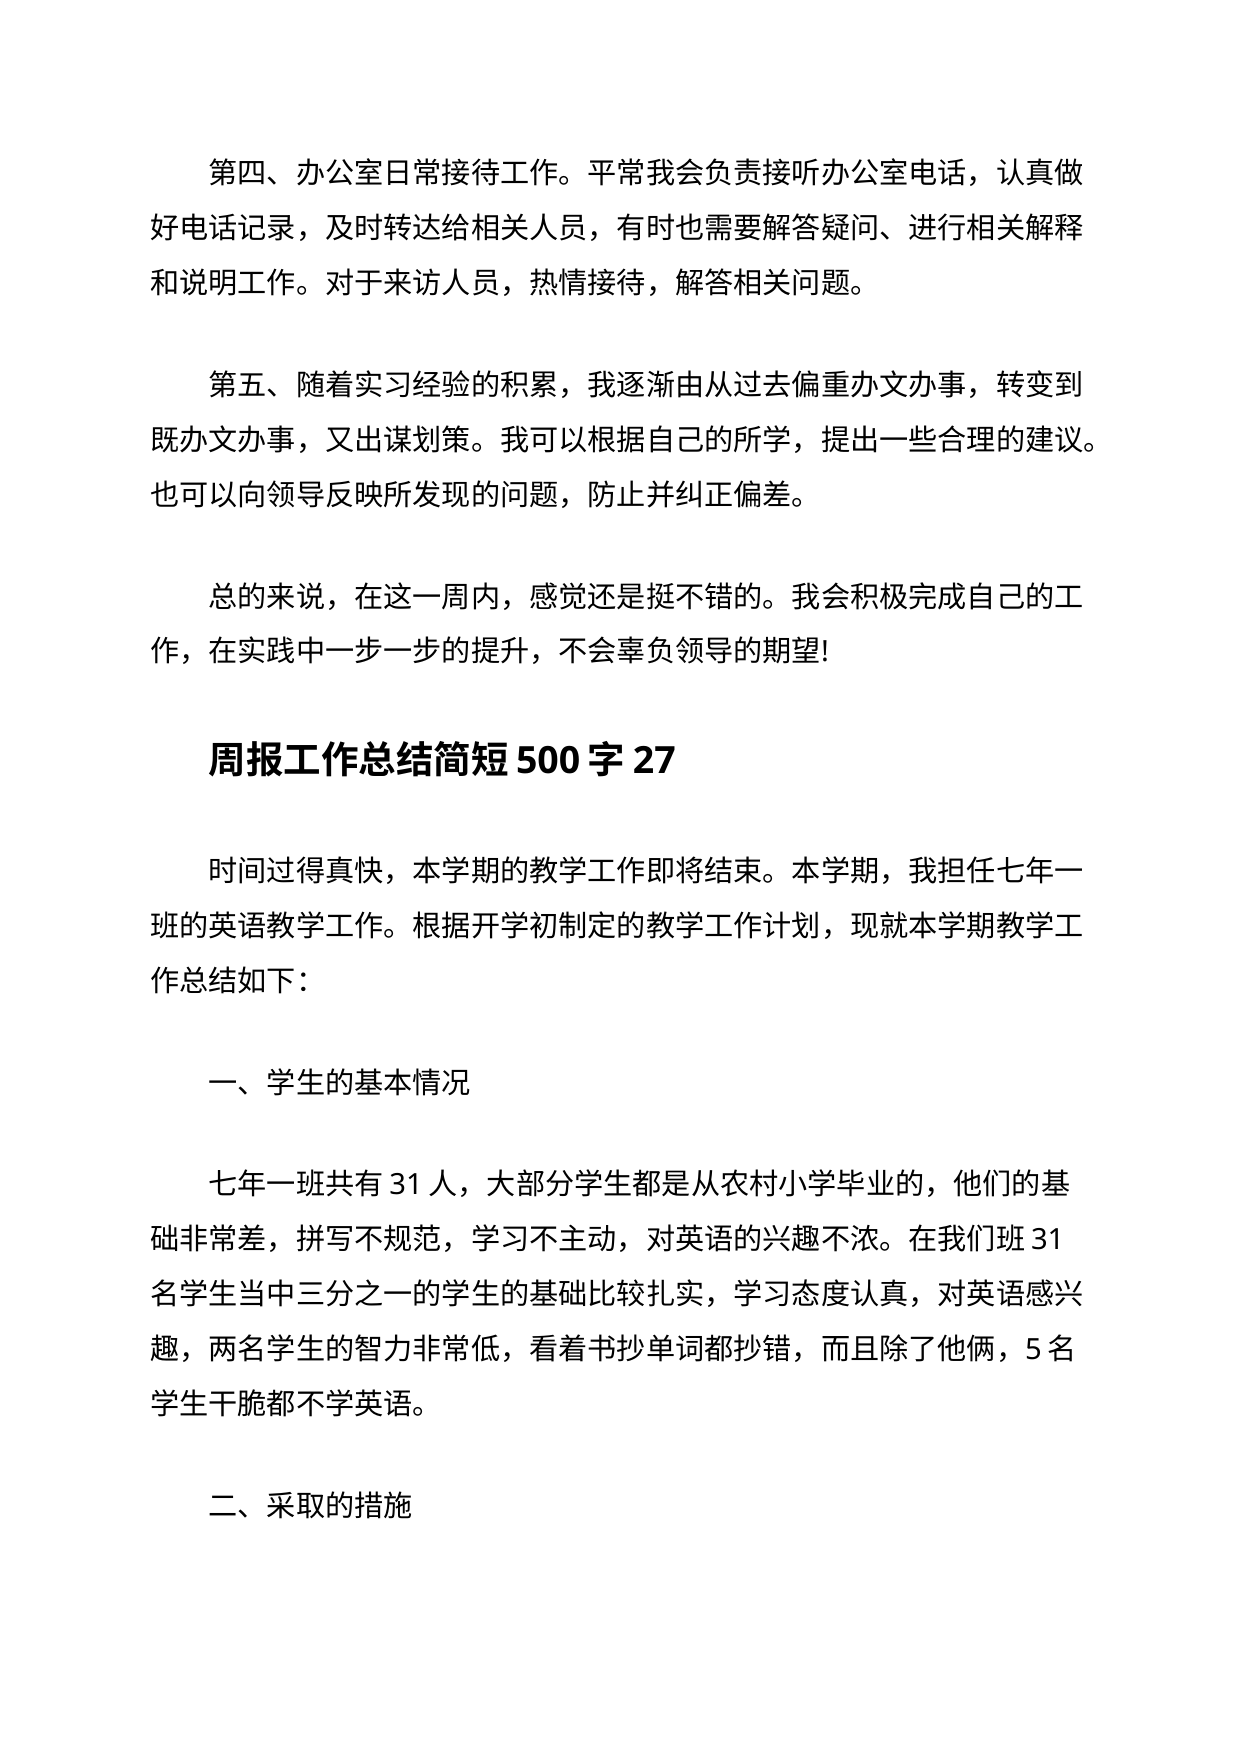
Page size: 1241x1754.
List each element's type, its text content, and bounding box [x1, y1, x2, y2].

text 第五、随着实习经验的积累，我逐渐由从过去偏重办文办事，转变到既办文办事，又出谋划策。我可以根据自己的所学，提出一些合理的建议。也可以向领导反映所发现的问题，防止并纠正偏差。 [150, 362, 1090, 514]
text 二、采取的措施 [150, 1483, 1090, 1525]
text 周报工作总结简短500字27 [150, 730, 1090, 784]
text 时间过得真快，本学期的教学工作即将结束。本学期，我担任七年一班的英语教学工作。根据开学初制定的教学工作计划，现就本学期教学工作总结如下： [150, 848, 1090, 1000]
text 第四、办公室日常接待工作。平常我会负责接听办公室电话，认真做好电话记录，及时转达给相关人员，有时也需要解答疑问、进行相关解释和说明工作。对于来访人员，热情接待，解答相关问题。 [150, 150, 1090, 302]
text 一、学生的基本情况 [150, 1059, 1090, 1101]
text 七年一班共有31人，大部分学生都是从农村小学毕业的，他们的基础非常差，拼写不规范，学习不主动，对英语的兴趣不浓。在我们班31名学生当中三分之一的学生的基础比较扎实，学习态度认真，对英语感兴趣，两名学生的智力非常低，看着书抄单词都抄错，而且除了他俩，5名学生干脆都不学英语。 [150, 1161, 1090, 1423]
text 总的来说，在这一周内，感觉还是挺不错的。我会积极完成自己的工作，在实践中一步一步的提升，不会辜负领导的期望! [150, 573, 1090, 670]
